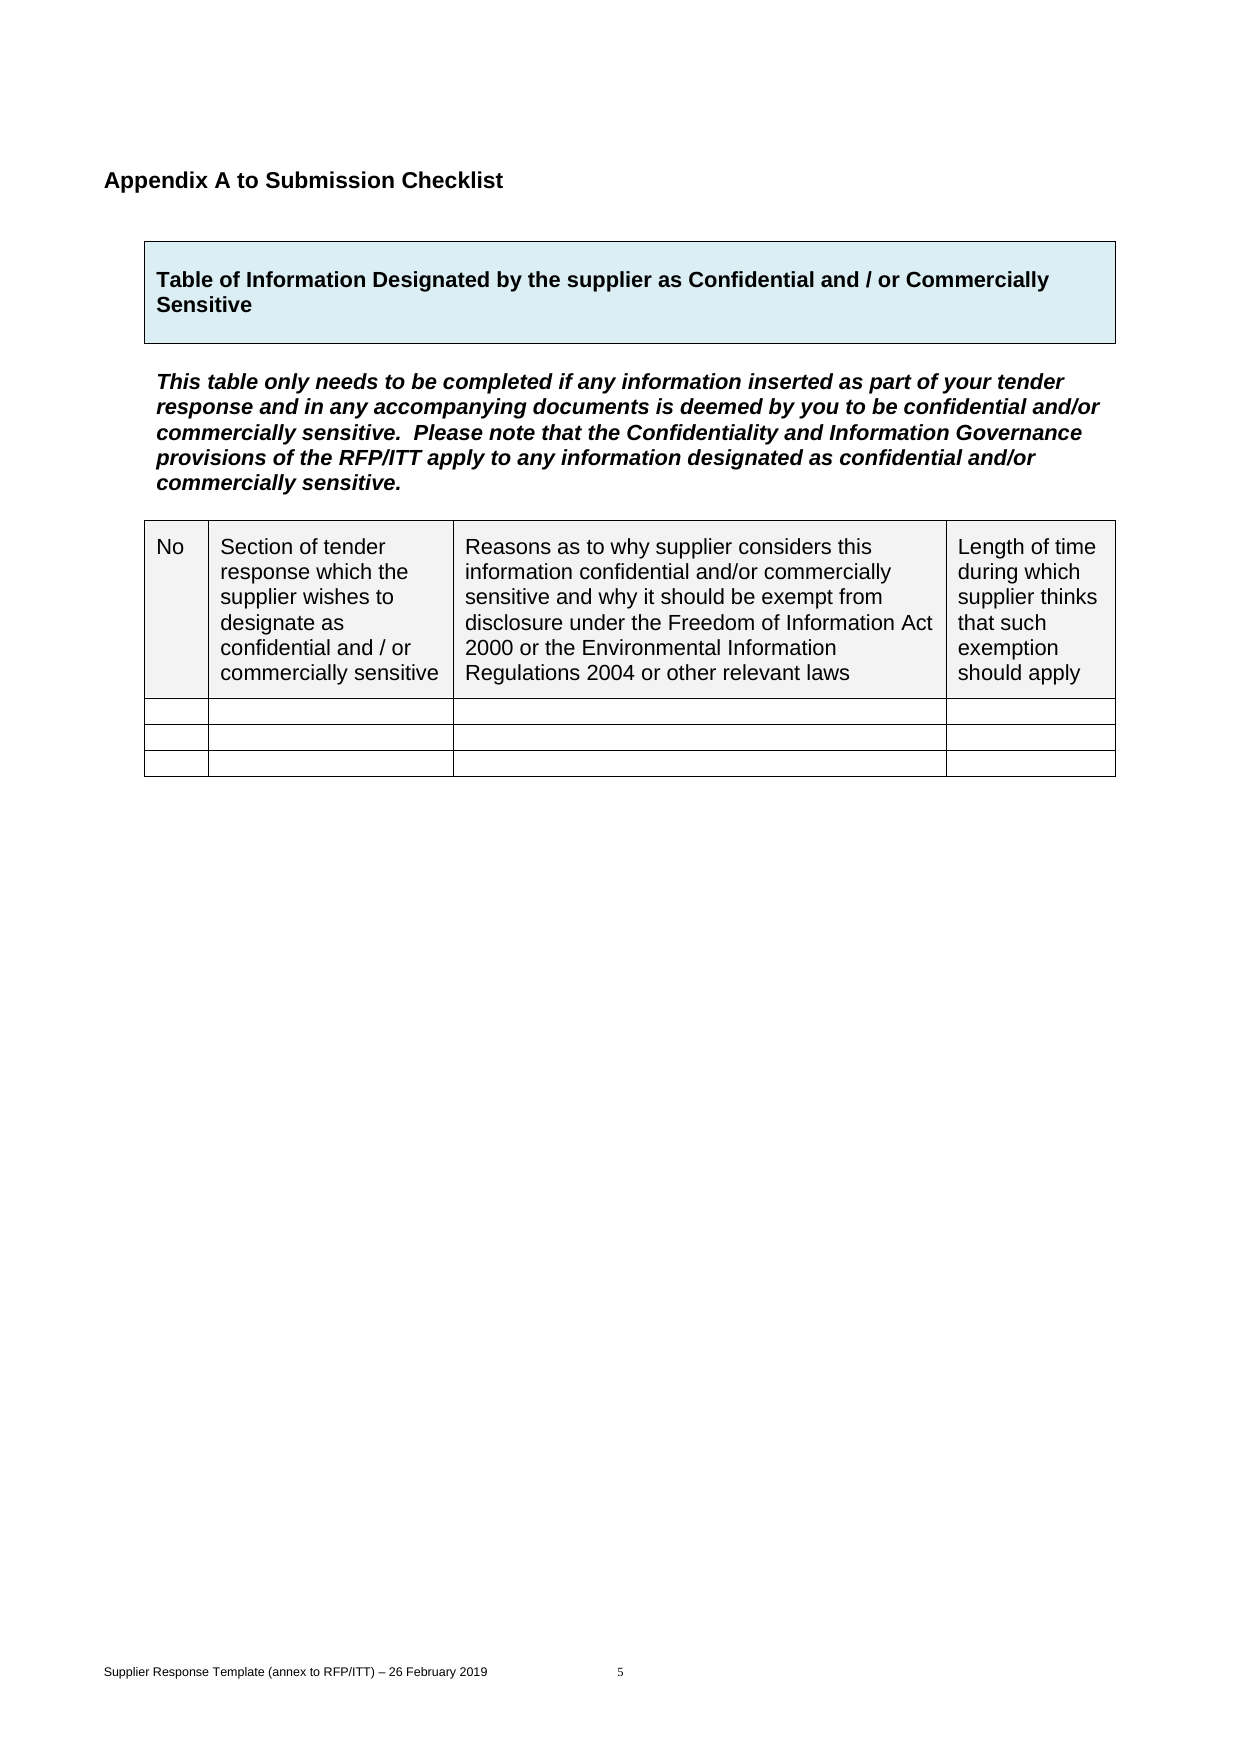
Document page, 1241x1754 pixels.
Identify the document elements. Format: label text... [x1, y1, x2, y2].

table_cell [145, 751, 208, 776]
table_cell No [145, 521, 208, 697]
table_cell [209, 699, 453, 724]
table_cell [145, 699, 208, 724]
table_cell [454, 725, 946, 750]
table_cell [209, 725, 453, 750]
table_cell Length of time during which supplier thinks that such exemption should apply [947, 521, 1115, 697]
table_cell This table only needs to be completed if any information inserted as part of your tender response and in any accompanying documents is deemed by you to be confidential and/or commercially sensitive. Please note that the Confidentiality and Information Governance provisions of the RFP/ITT apply to any information designated as confidential and/or commercially sensitive. [145, 344, 1115, 520]
table_cell [209, 751, 453, 776]
table_cell [454, 751, 946, 776]
table_cell [947, 699, 1115, 724]
table_cell [145, 725, 208, 750]
table_cell Section of tender response which the supplier wishes to designate as confidential and / or commercially sensitive [209, 521, 453, 697]
table_cell [947, 751, 1115, 776]
table_header Table of Information Designated by the supplier as Confidential and / or Commercially Sensitive [145, 242, 1115, 343]
text Appendix A to Submission Checklist [103, 167, 1137, 193]
table_cell [947, 725, 1115, 750]
table_cell [454, 699, 946, 724]
table_cell Reasons as to why supplier considers this information confidential and/or commercially sensitive and why it should be exempt from disclosure under the Freedom of Information Act 2000 or the Environmental Information Regulations 2004 or other relevant laws [454, 521, 946, 697]
